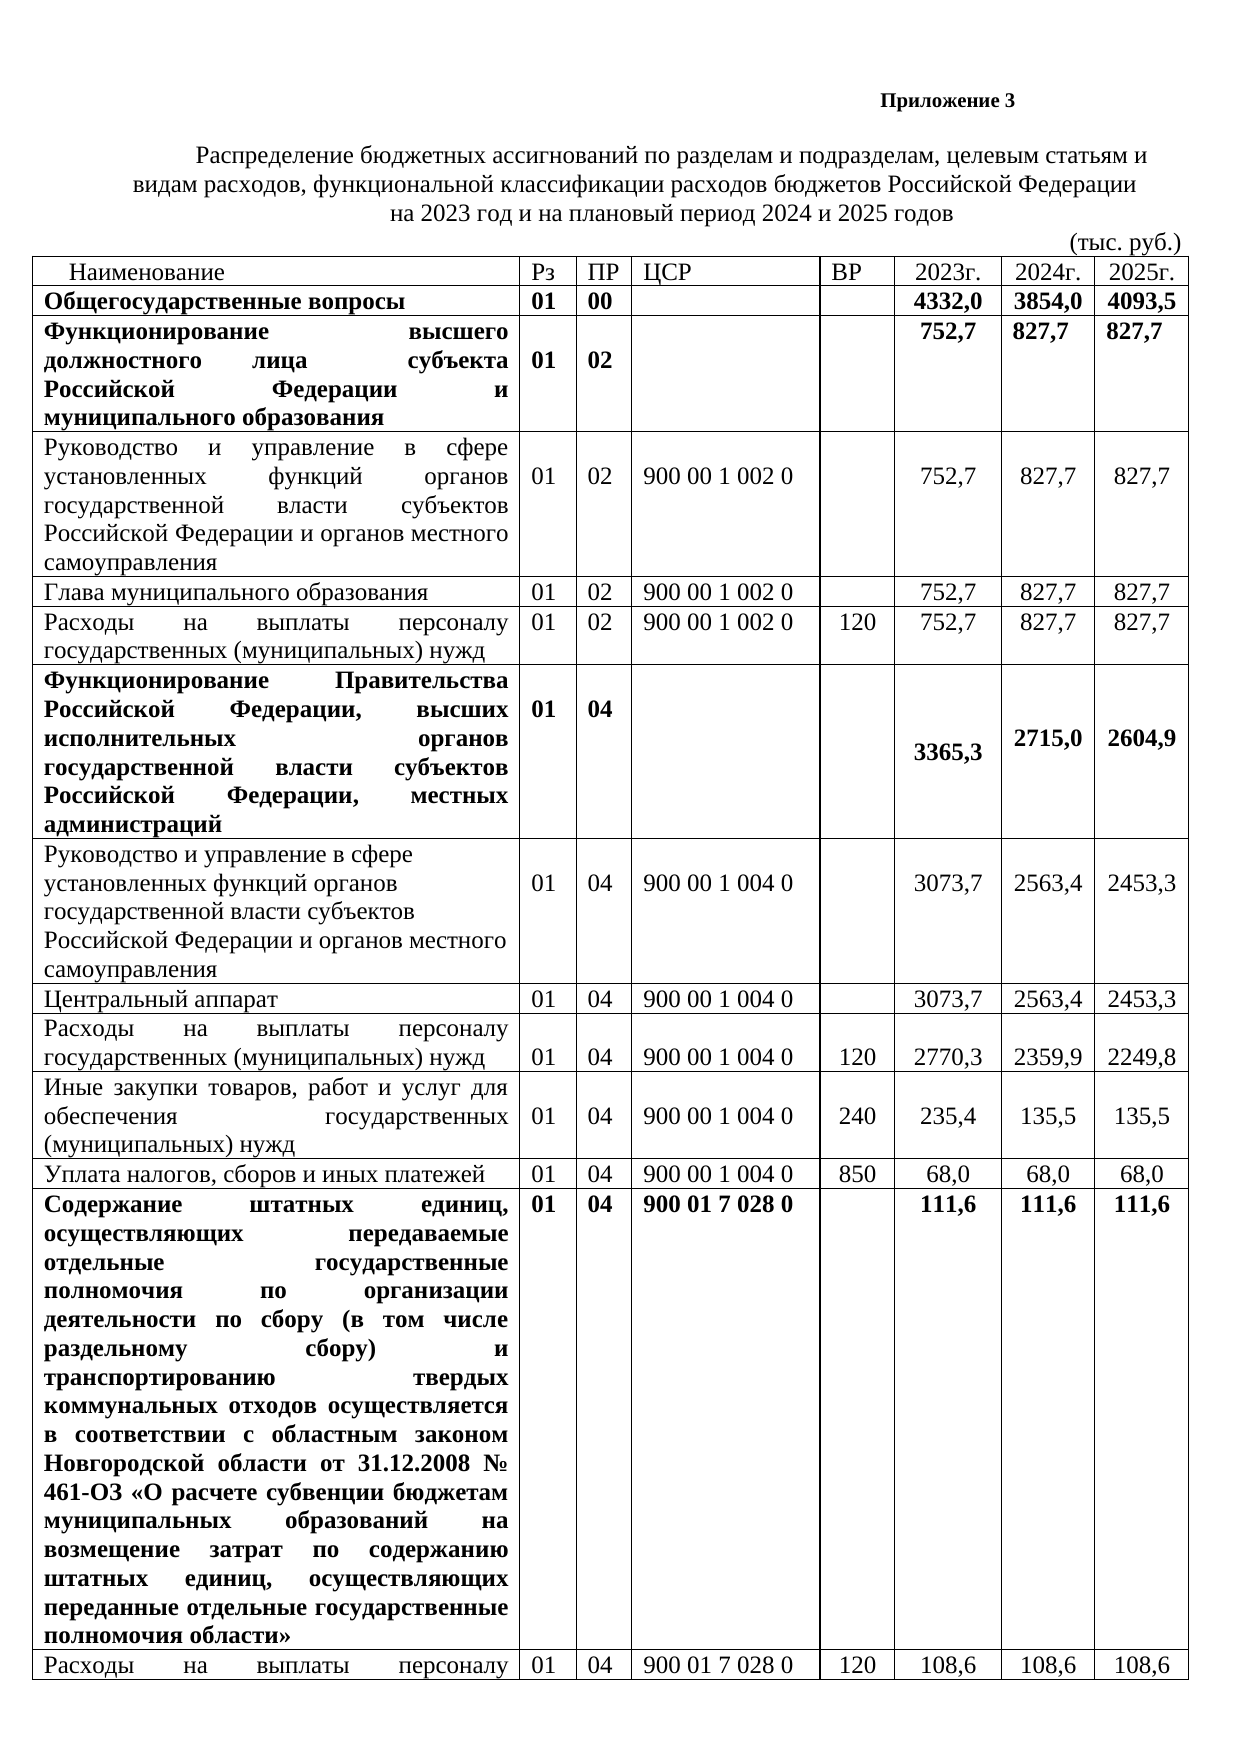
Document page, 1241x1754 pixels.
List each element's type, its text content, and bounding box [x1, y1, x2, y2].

table_header ВР [821, 257, 894, 285]
table_cell 900 00 1 004 0 [632, 1159, 819, 1188]
table_cell 135,5 [1002, 1072, 1094, 1158]
table_cell 02 [577, 316, 631, 431]
table_cell 2563,4 [1002, 984, 1094, 1012]
table_cell 111,6 [895, 1189, 1001, 1649]
table_cell 752,7 [895, 577, 1001, 606]
text Распределение бюджетных ассигнований по разделам и подразделам, целевым статьям и видам расходов, функциональной классификации расходов бюджетов Российской Федерации [89, 141, 1181, 198]
table_cell [821, 665, 894, 838]
table_cell 2249,8 [1095, 1014, 1188, 1071]
table_cell 01 [520, 984, 576, 1012]
table_cell 900 00 1 002 0 [632, 607, 819, 664]
table_cell [821, 839, 894, 983]
table_cell 108,6 [1095, 1650, 1188, 1679]
table_cell 2770,3 [895, 1014, 1001, 1071]
table_cell 04 [577, 665, 631, 838]
table_cell 01 [520, 577, 576, 606]
table_cell Глава муниципального образования [33, 577, 519, 606]
table_cell 04 [577, 1189, 631, 1649]
table_cell Функционирование Правительства Российской Федерации, высших исполнительных органов государственной власти субъектов Российской Федерации, местных администраций [33, 665, 519, 838]
table_cell Расходы на выплаты персоналу государственных (муниципальных) нужд [33, 607, 519, 664]
table_cell 108,6 [895, 1650, 1001, 1679]
table_header 2025г. [1095, 257, 1188, 285]
table_cell 2453,3 [1095, 839, 1188, 983]
table_cell 2604,9 [1095, 665, 1188, 838]
table_cell 01 [520, 432, 576, 576]
table_cell 68,0 [895, 1159, 1001, 1188]
table_cell 01 [520, 1189, 576, 1649]
table_cell 900 00 1 004 0 [632, 984, 819, 1012]
table_cell 68,0 [1095, 1159, 1188, 1188]
table_cell 4093,5 [1095, 286, 1188, 315]
table_cell 135,5 [1095, 1072, 1188, 1158]
table_cell 235,4 [895, 1072, 1001, 1158]
table_header ЦСР [632, 257, 819, 285]
text на 2023 год и на плановый период 2024 и 2025 годов [89, 198, 1181, 227]
table_cell 827,7 [1095, 577, 1188, 606]
table_cell 01 [520, 607, 576, 664]
table_cell [632, 316, 819, 431]
table_cell 3073,7 [895, 984, 1001, 1012]
table_cell [821, 577, 894, 606]
table_cell 108,6 [1002, 1650, 1094, 1679]
table_cell 900 00 1 004 0 [632, 1014, 819, 1071]
table_cell 111,6 [1095, 1189, 1188, 1649]
table_cell 04 [577, 984, 631, 1012]
table_cell 02 [577, 607, 631, 664]
table_cell 900 00 1 002 0 [632, 432, 819, 576]
table_cell Центральный аппарат [33, 984, 519, 1012]
table_cell 04 [577, 1014, 631, 1071]
table_cell 120 [821, 1014, 894, 1071]
table_header Наименование [33, 257, 519, 285]
table_cell [821, 984, 894, 1012]
table_cell 01 [520, 1072, 576, 1158]
table_cell 01 [520, 665, 576, 838]
table_cell Уплата налогов, сборов и иных платежей [33, 1159, 519, 1188]
table_cell 120 [821, 607, 894, 664]
table_cell 01 [520, 1159, 576, 1188]
table_cell Руководство и управление в сфере установленных функций органов государственной власти субъектов Российской Федерации и органов местного самоуправления [33, 839, 519, 983]
table_cell 240 [821, 1072, 894, 1158]
table_cell 2715,0 [1002, 665, 1094, 838]
table_cell 01 [520, 839, 576, 983]
table_cell 01 [520, 316, 576, 431]
table_cell 752,7 [895, 432, 1001, 576]
table_cell 850 [821, 1159, 894, 1188]
table_cell [821, 432, 894, 576]
table_cell 3073,7 [895, 839, 1001, 983]
table_cell Содержание штатных единиц, осуществляющих передаваемые отдельные государственные полномочия по организации деятельности по сбору (в том числе раздельному сбору) и транспортированию твердых коммунальных отходов осуществляется в соответствии с областным законом Новгородской области от 31.12.2008 № 461-ОЗ «О расчете субвенции бюджетам муниципальных образований на возмещение затрат по содержанию штатных единиц, осуществляющих переданные отдельные государственные полномочия области» [33, 1189, 519, 1649]
table_cell 900 01 7 028 0 [632, 1189, 819, 1649]
table_cell Функционирование высшего должностного лица субъекта Российской Федерации и муниципального образования [33, 316, 519, 431]
table_cell 01 [520, 1014, 576, 1071]
table_cell 900 00 1 002 0 [632, 577, 819, 606]
table_cell 3365,3 [895, 665, 1001, 838]
table_cell Расходы на выплаты персоналу государственных (муниципальных) нужд [33, 1014, 519, 1071]
table_header ПР [577, 257, 631, 285]
table_cell 827,7 [1002, 316, 1094, 431]
table_cell [821, 316, 894, 431]
table_cell 120 [821, 1650, 894, 1679]
table_cell 111,6 [1002, 1189, 1094, 1649]
table_cell 2359,9 [1002, 1014, 1094, 1071]
subtitle Приложение 3 [745, 88, 1181, 112]
table_cell 01 [520, 1650, 576, 1679]
table_cell 827,7 [1095, 316, 1188, 431]
table_cell [632, 665, 819, 838]
table_header 2023г. [895, 257, 1001, 285]
table_cell [821, 1189, 894, 1649]
table_cell 752,7 [895, 607, 1001, 664]
table_cell 2563,4 [1002, 839, 1094, 983]
table_cell Общегосударственные вопросы [33, 286, 519, 315]
table_cell 827,7 [1095, 432, 1188, 576]
table_cell 752,7 [895, 316, 1001, 431]
text (тыс. руб.) [89, 227, 1181, 256]
table_cell 04 [577, 1072, 631, 1158]
table_cell 827,7 [1002, 577, 1094, 606]
table_cell 02 [577, 577, 631, 606]
table_cell 900 01 7 028 0 [632, 1650, 819, 1679]
table_header 2024г. [1002, 257, 1094, 285]
table_cell [821, 286, 894, 315]
table_cell Руководство и управление в сфере установленных функций органов государственной власти субъектов Российской Федерации и органов местного самоуправления [33, 432, 519, 576]
table_cell 900 00 1 004 0 [632, 1072, 819, 1158]
table_cell 02 [577, 432, 631, 576]
table_cell 00 [577, 286, 631, 315]
table_cell 04 [577, 1159, 631, 1188]
table_cell 827,7 [1095, 607, 1188, 664]
table_cell 2453,3 [1095, 984, 1188, 1012]
table_cell 827,7 [1002, 432, 1094, 576]
table_header Рз [520, 257, 576, 285]
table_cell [33, 1650, 519, 1679]
table_cell 04 [577, 1650, 631, 1679]
table_cell [632, 286, 819, 315]
table_cell 04 [577, 839, 631, 983]
table_cell 01 [520, 286, 576, 315]
table_cell 4332,0 [895, 286, 1001, 315]
table_cell 3854,0 [1002, 286, 1094, 315]
table_cell 827,7 [1002, 607, 1094, 664]
table_cell 68,0 [1002, 1159, 1094, 1188]
table_cell 900 00 1 004 0 [632, 839, 819, 983]
table_cell Иные закупки товаров, работ и услуг для обеспечения государственных (муниципальных) нужд [33, 1072, 519, 1158]
